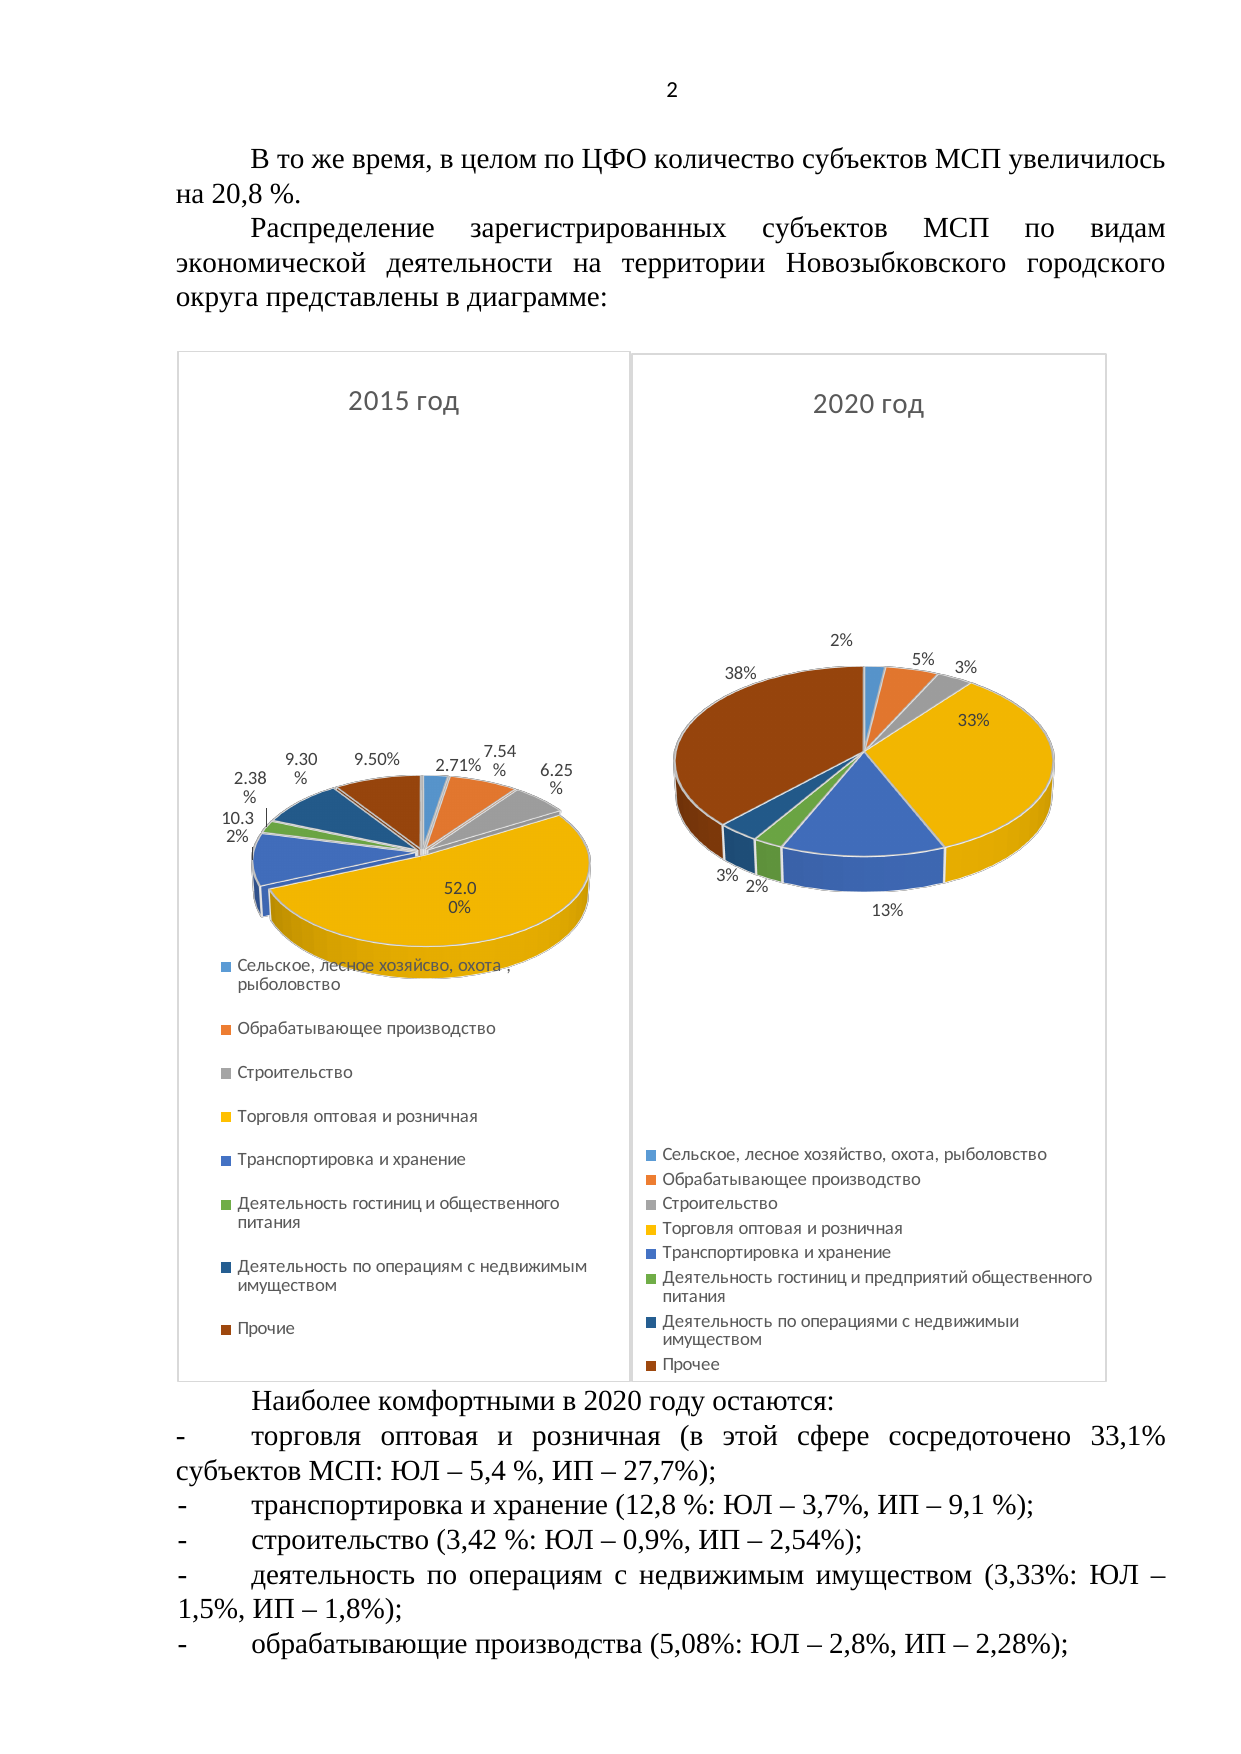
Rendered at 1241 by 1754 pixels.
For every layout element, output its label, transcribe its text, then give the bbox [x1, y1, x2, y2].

text Наиболее комфортными в 2020 году остаются: [251, 1383, 1166, 1417]
list торговля оптовая и розничная (в этой сфере сосредоточено 33,1% субъектов МСП: ЮЛ – 5,4 %, ИП – 27,7%); [176, 1418, 1166, 1486]
list обрабатывающие производства (5,08%: ЮЛ – 2,8%, ИП – 2,28%); [177, 1626, 1166, 1660]
list транспортировка и хранение (12,8 %: ЮЛ – 3,7%, ИП – 9,1 %); [177, 1487, 1166, 1521]
text Распределение зарегистрированных субъектов МСП по видам экономической деятельности на территории Новозыбковского городского округа представлены в диаграмме: [176, 211, 1166, 313]
list деятельность по операциям с недвижимым имуществом (3,33%: ЮЛ – 1,5%, ИП – 1,8%); [177, 1557, 1166, 1625]
text В то же время, в целом по ЦФО количество субъектов МСП увеличилось на 20,8 %. [176, 141, 1166, 209]
list строительство (3,42 %: ЮЛ – 0,9%, ИП – 2,54%); [177, 1522, 1166, 1556]
